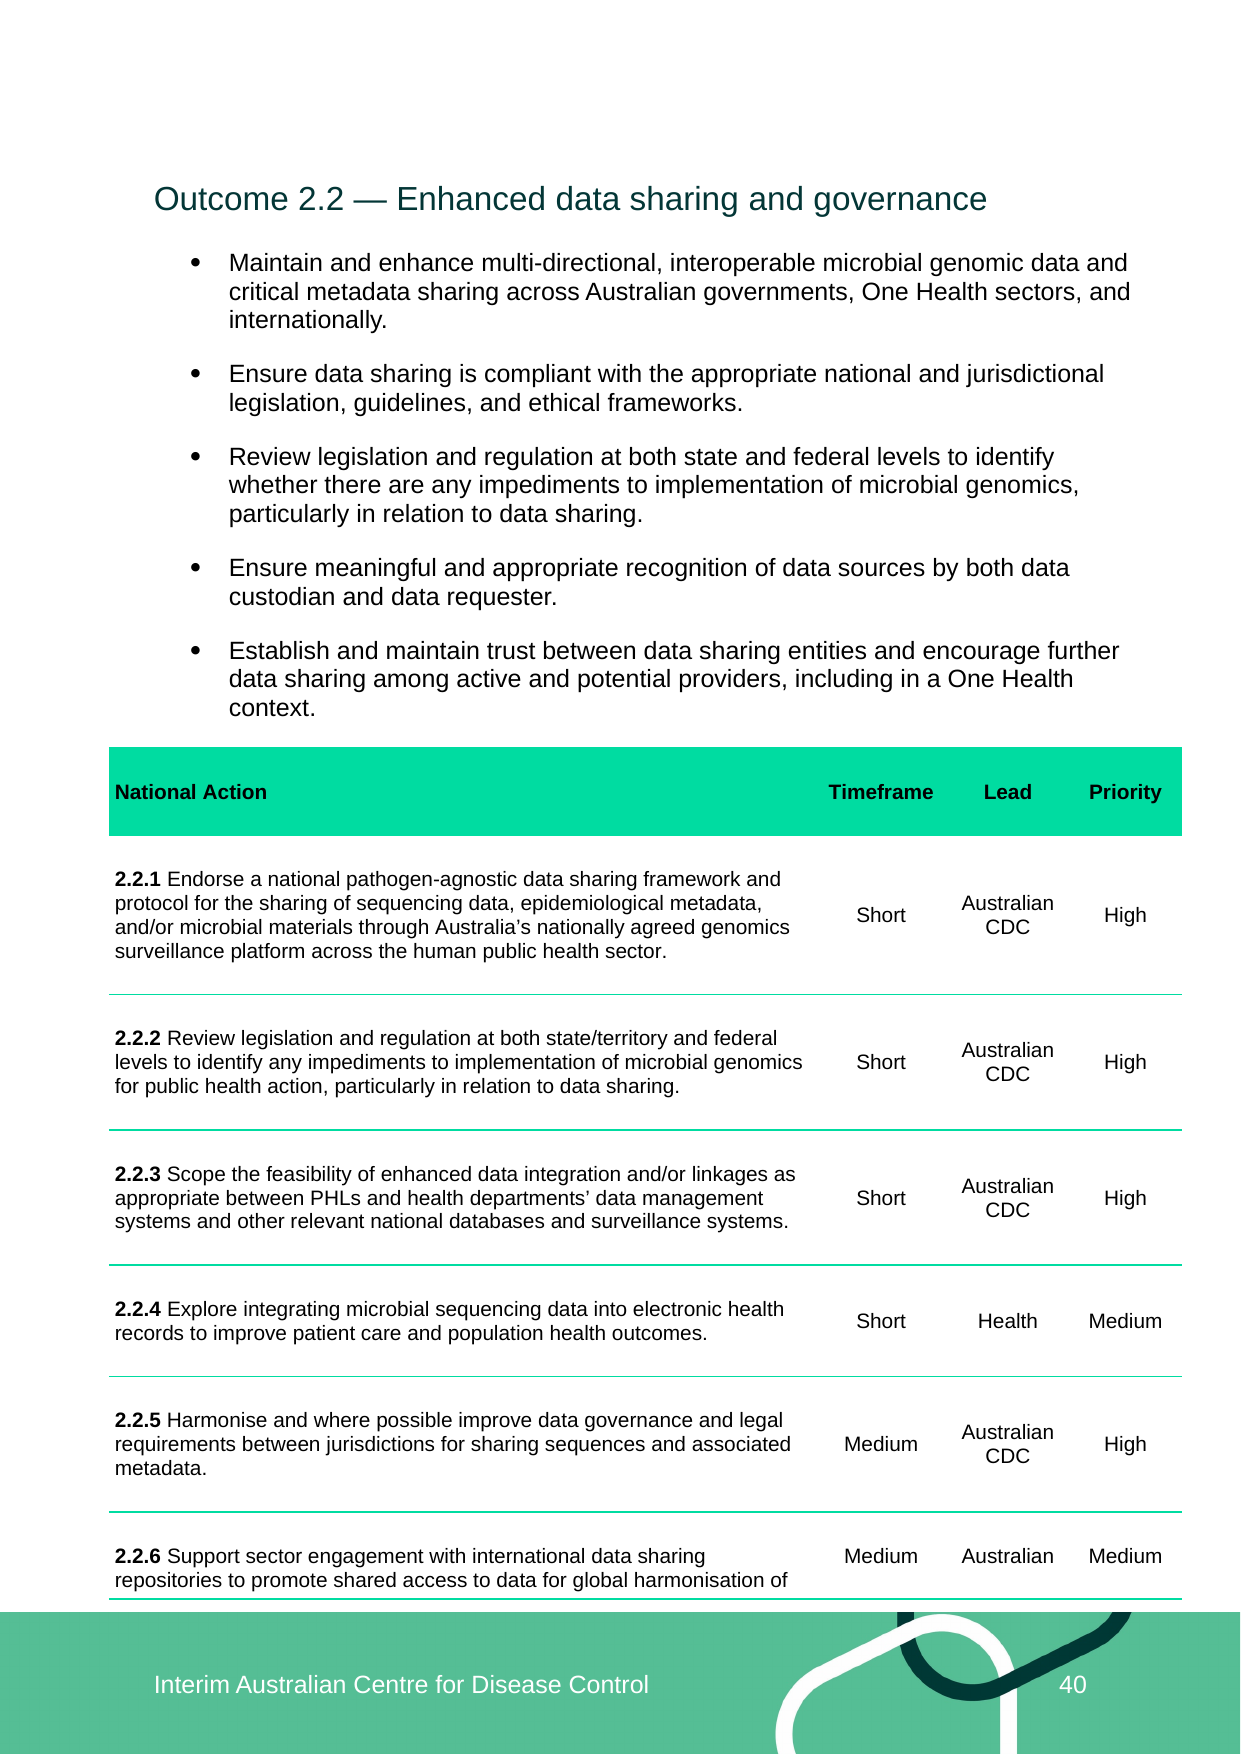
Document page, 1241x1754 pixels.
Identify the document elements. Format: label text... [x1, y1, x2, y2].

table_cell 2.2.1 Endorse a national pathogen-agnostic data sharing framework and protocol for the sharing of sequencing data, epidemiological metadata, and/or microbial materials through Australia’s nationally agreed genomics surveillance platform across the human public health sector. [109, 836, 815, 994]
list Ensure data sharing is compliant with the appropriate national and jurisdictional legislation, guidelines, and ethical frameworks. [191, 359, 1143, 417]
list Ensure meaningful and appropriate recognition of data sources by both data custodian and data requester. [191, 553, 1143, 611]
table_cell Medium [815, 1377, 947, 1511]
table_cell High [1069, 836, 1182, 994]
table_cell Short [815, 995, 947, 1129]
table_header National Action [109, 749, 815, 834]
table_cell 2.2.4 Explore integrating microbial sequencing data into electronic health records to improve patient care and population health outcomes. [109, 1266, 815, 1376]
table_cell Australian CDC [947, 1513, 1069, 1598]
table_cell Australian CDC [947, 1377, 1069, 1511]
subtitle Outcome 2.2 — Enhanced data sharing and governance [153, 178, 1143, 217]
table_cell Short [815, 836, 947, 994]
table_cell Medium [1069, 1513, 1182, 1598]
table_header Timeframe [815, 749, 947, 834]
table_cell Medium [815, 1513, 947, 1598]
table_cell Short [815, 1266, 947, 1376]
table_cell 2.2.3 Scope the feasibility of enhanced data integration and/or linkages as appropriate between PHLs and health departments’ data management systems and other relevant national databases and surveillance systems. [109, 1131, 815, 1264]
table_cell Australian CDC [947, 995, 1069, 1129]
table_cell High [1069, 1377, 1182, 1511]
table_cell High [1069, 1131, 1182, 1264]
picture [0, 1612, 1241, 1754]
table_cell High [1069, 995, 1182, 1129]
table_cell Australian CDC [947, 1131, 1069, 1264]
table_cell Short [815, 1131, 947, 1264]
list Maintain and enhance multi-directional, interoperable microbial genomic data and critical metadata sharing across Australian governments, One Health sectors, and internationally. [191, 248, 1143, 334]
table_cell 2.2.2 Review legislation and regulation at both state/territory and federal levels to identify any impediments to implementation of microbial genomics for public health action, particularly in relation to data sharing. [109, 995, 815, 1129]
list Review legislation and regulation at both state and federal levels to identify whether there are any impediments to implementation of microbial genomics, particularly in relation to data sharing. [191, 442, 1143, 528]
table_cell Medium [1069, 1266, 1182, 1376]
table_cell Australian CDC [947, 836, 1069, 994]
table_cell Health [947, 1266, 1069, 1376]
table_cell 2.2.5 Harmonise and where possible improve data governance and legal requirements between jurisdictions for sharing sequences and associated metadata. [109, 1377, 815, 1511]
list Establish and maintain trust between data sharing entities and encourage further data sharing among active and potential providers, including in a One Health context. [191, 636, 1143, 722]
table_header Lead [947, 749, 1069, 834]
table_header Priority [1069, 749, 1182, 834]
